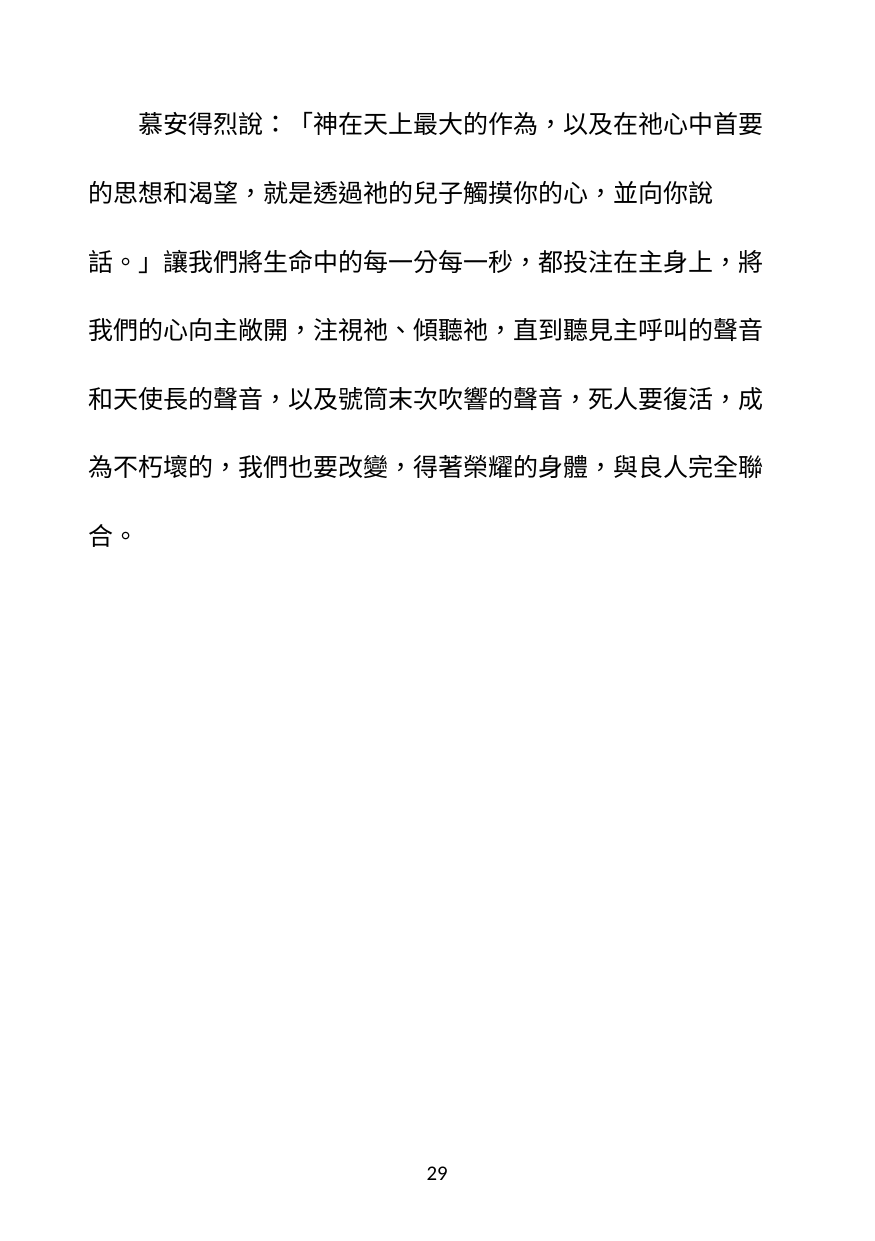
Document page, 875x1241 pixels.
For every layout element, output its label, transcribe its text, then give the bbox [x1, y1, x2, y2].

text 慕安得烈說：「神在天上最大的作為，以及在祂心中首要的思想和渴望，就是透過祂的兒子觸摸你的心，並向你說話。」讓我們將生命中的每一分每一秒，都投注在主身上，將我們的心向主敞開，注視祂、傾聽祂，直到聽見主呼叫的聲音和天使長的聲音，以及號筒末次吹響的聲音，死人要復活，成為不朽壞的，我們也要改變，得著榮耀的身體，與良人完全聯合。 [89, 89, 785, 569]
